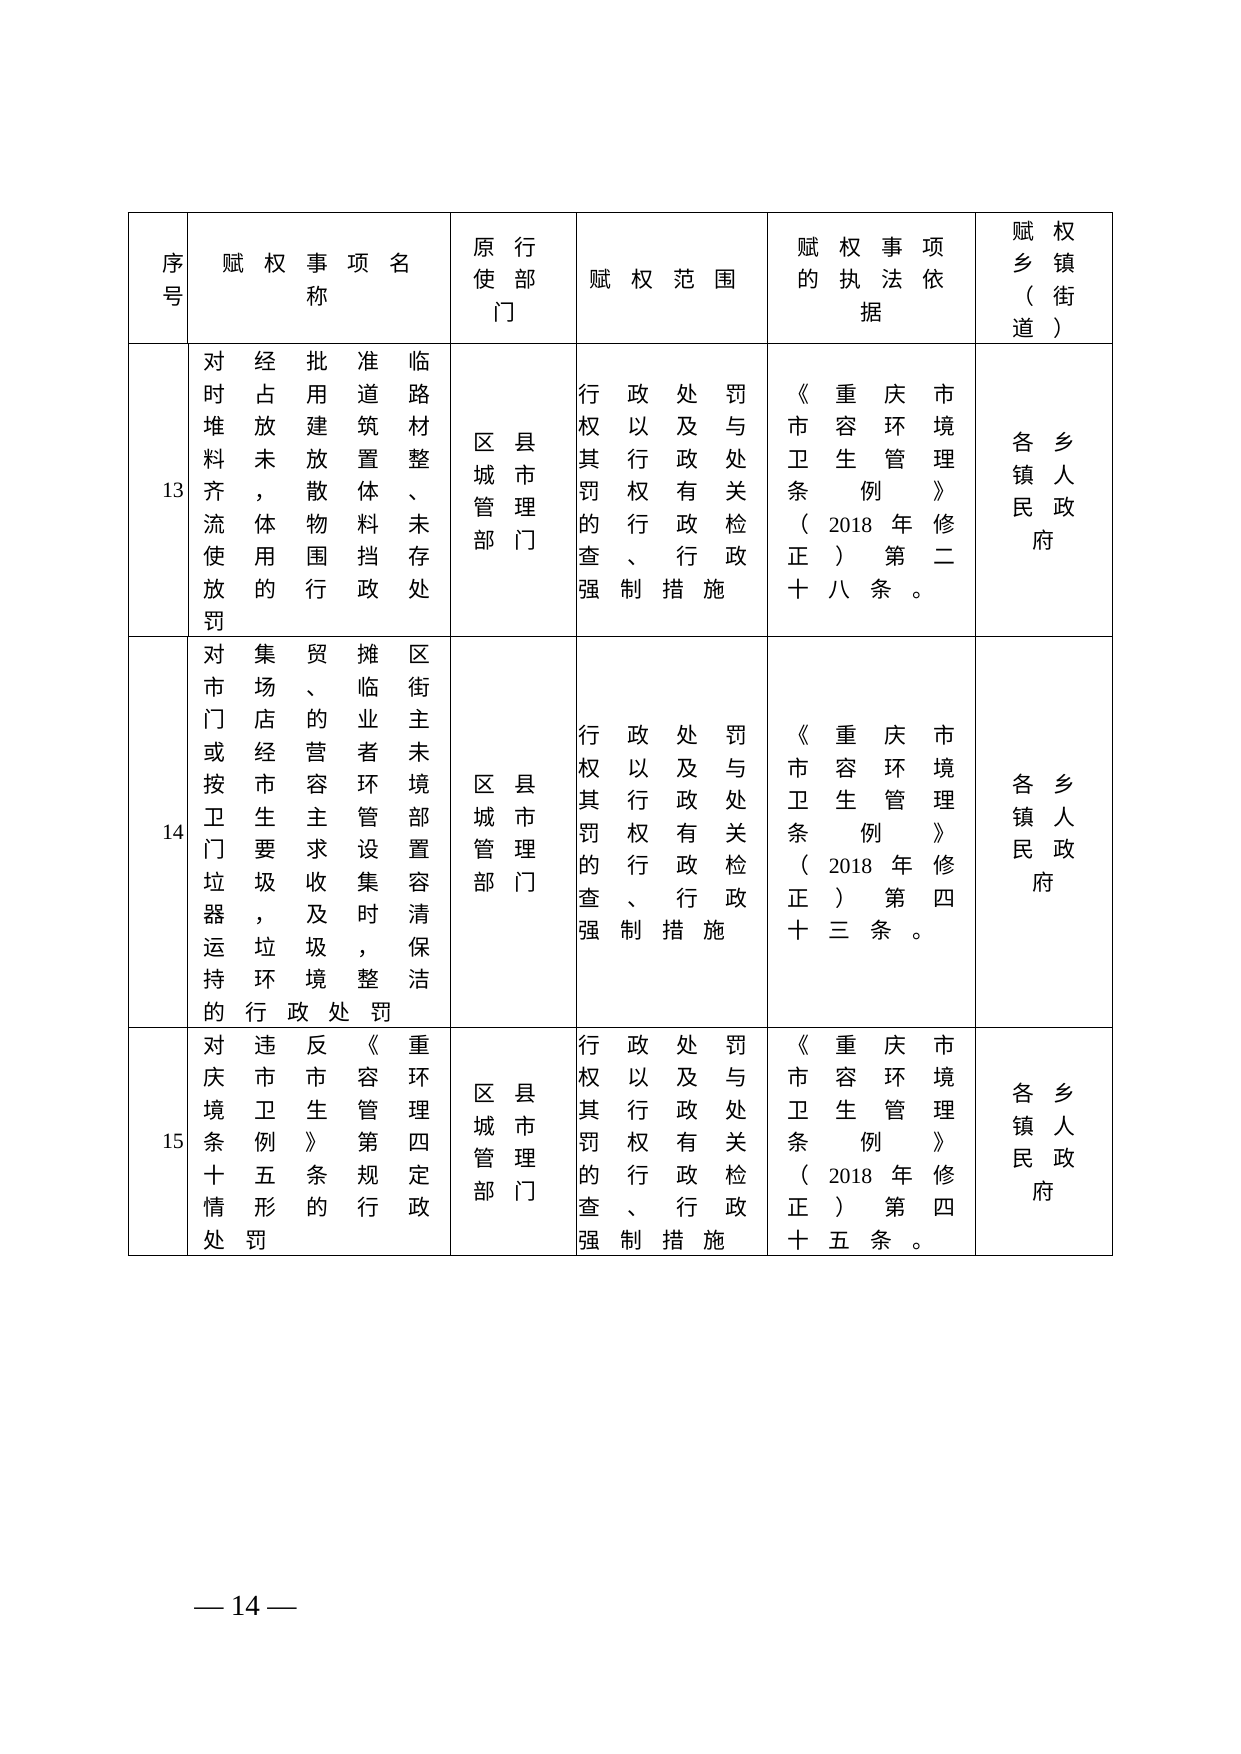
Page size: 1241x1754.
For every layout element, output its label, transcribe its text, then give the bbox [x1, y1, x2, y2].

table_cell 区县城市管理部门 [451, 1028, 576, 1255]
table_header 赋权乡镇 （街道） [976, 213, 1112, 343]
table_header 序号 [129, 213, 187, 343]
table_cell 区县城市管理部门 [451, 344, 576, 636]
table_header 赋权事项的执法依据 [768, 213, 975, 343]
table_cell 各乡镇人民政府 [976, 344, 1112, 636]
table_cell 《重庆市市容环境卫生管理条例》（2018年修正）第四十三条。 [768, 637, 975, 1027]
table_cell 行政处罚权以及与其行政处罚权有关的行政检查、行政强制措施 [577, 344, 767, 636]
table_cell 行政处罚权以及与其行政处罚权有关的行政检查、行政强制措施 [577, 1028, 767, 1255]
table_cell 各乡镇人民政府 [976, 1028, 1112, 1255]
table_header 赋权事项名称 [188, 213, 450, 343]
table_cell 各乡镇人民政府 [976, 637, 1112, 1027]
table_cell 对违反《重庆市市容环境卫生管理条例》第四十五条规定情形的行政处罚 [188, 1028, 450, 1255]
table_cell 对经批准临时占用道路堆放建筑材料未放置整齐，散体、流体物料未使用围挡存放的行政处罚 [189, 344, 450, 636]
table_cell 15 [129, 1028, 187, 1255]
table_cell 《重庆市市容环境卫生管理条例》（2018年修正）第二十八条。 [768, 344, 975, 636]
table_cell 对集贸摊区市场、临街门店的业主或经营者未按市容环境卫生主管部门要求设置垃圾收集容器，及时清运垃圾，保持环境整洁的行政处罚 [188, 637, 450, 1027]
table_cell 13 [129, 344, 188, 636]
table_cell 区县城市管理部门 [451, 637, 576, 1027]
table_cell 《重庆市市容环境卫生管理条例》（2018年修正）第四十五条。 [768, 1028, 975, 1255]
table_header 原行使部门 [451, 213, 576, 343]
table_header 赋权范围 [577, 213, 767, 343]
table_cell 行政处罚权以及与其行政处罚权有关的行政检查、行政强制措施 [577, 637, 767, 1027]
table_cell 14 [129, 637, 187, 1027]
